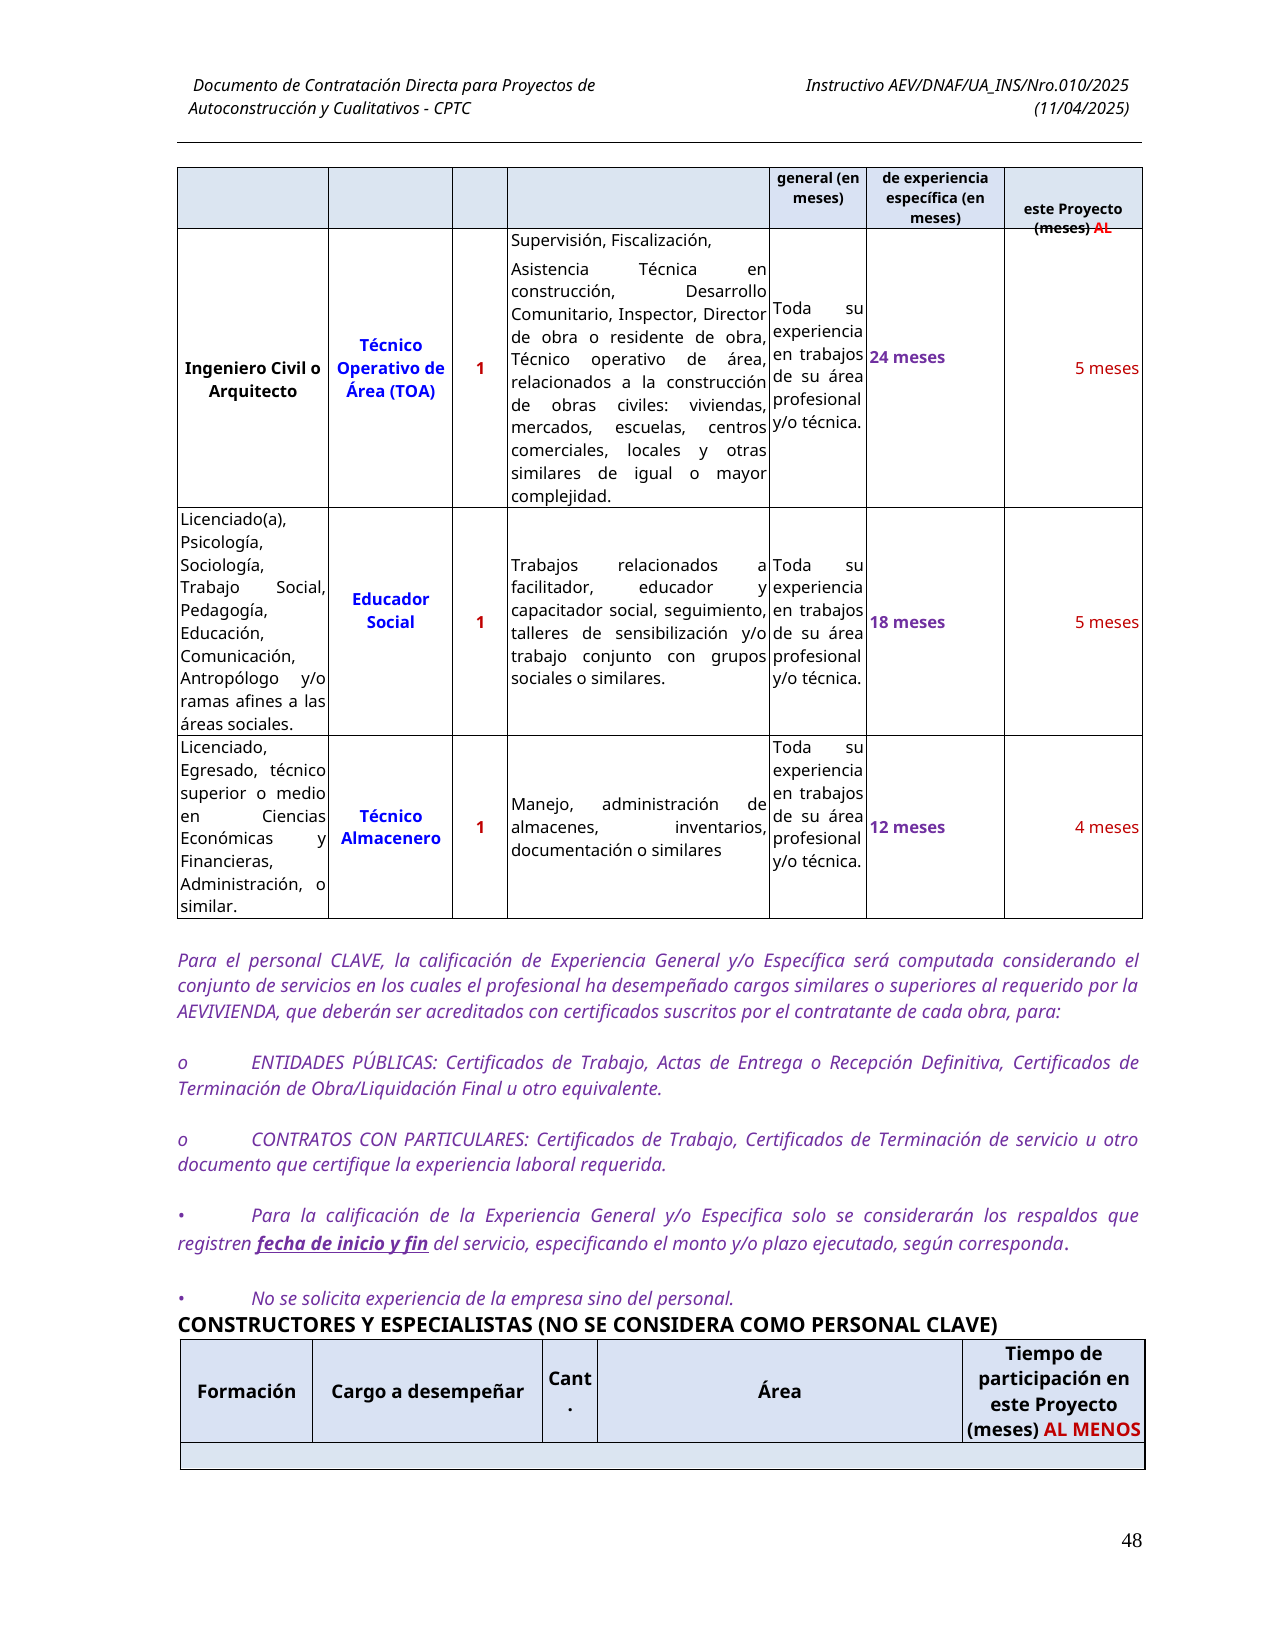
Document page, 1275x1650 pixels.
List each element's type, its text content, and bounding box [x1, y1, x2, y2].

table_cell 5 meses [1005, 508, 1142, 735]
table_cell 1 [453, 508, 507, 735]
table_cell 1 [453, 229, 507, 507]
table_header Área [598, 1340, 962, 1442]
text Para el personal CLAVE, la calificación de Experiencia General y/o Específica será computada considerando el conjunto de servicios en los cuales el profesional ha desempeñado cargos similares o superiores al requerido por la AEVIVIENDA, que deberán ser acreditados con certificados suscritos por el contratante de cada obra, para: [177, 947, 1142, 1024]
table_cell Licenciado(a), Psicología, Sociología, Trabajo Social, Pedagogía, Educación, Comunicación, Antropólogo y/o ramas afines a las áreas sociales. [178, 508, 328, 735]
text CONSTRUCTORES Y ESPECIALISTAS (NO SE CONSIDERA COMO PERSONAL CLAVE) [177, 1310, 1142, 1339]
table_cell Supervisión, Fiscalización, Asistencia Técnica en construcción, Desarrollo Comunitario, Inspector, Director de obra o residente de obra, Técnico operativo de área, relacionados a la construcción de obras civiles: viviendas, mercados, escuelas, centros comerciales, locales y otras similares de igual o mayor complejidad. [508, 229, 769, 507]
table_cell 5 meses [1005, 229, 1142, 507]
table_cell Técnico Operativo de Área (TOA) [329, 229, 452, 507]
table_header Tiempo de participación en este Proyecto (meses) AL MENOS [963, 1340, 1144, 1442]
table_cell Licenciado, Egresado, técnico superior o medio en Ciencias Económicas y Financieras, Administración, o similar. [178, 736, 328, 918]
table_cell 18 meses [867, 508, 1004, 735]
table_cell Ingeniero Civil o Arquitecto [178, 229, 328, 507]
table_header Cant. [543, 1340, 597, 1442]
table_cell Toda su experiencia en trabajos de su área profesional y/o técnica. [770, 508, 866, 735]
table_cell Toda su experiencia en trabajos de su área profesional y/o técnica. [770, 229, 866, 507]
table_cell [770, 168, 866, 228]
table_header Formación [181, 1340, 312, 1442]
table_cell 12 meses [867, 736, 1004, 918]
table_cell Educador Social [329, 508, 452, 735]
text • Para la calificación de la Experiencia General y/o Especifica solo se considerarán los respaldos que registren fecha de inicio y fin del servicio, especificando el monto y/o plazo ejecutado, según corresponda. [177, 1202, 1142, 1256]
text o CONTRATOS CON PARTICULARES: Certificados de Trabajo, Certificados de Terminación de servicio u otro documento que certifique la experiencia laboral requerida. [177, 1126, 1142, 1177]
table_cell Manejo, administración de almacenes, inventarios, documentación o similares [508, 736, 769, 918]
table_header Cargo a desempeñar [313, 1340, 542, 1442]
text o ENTIDADES PÚBLICAS: Certificados de Trabajo, Actas de Entrega o Recepción Definitiva, Certificados de Terminación de Obra/Liquidación Final u otro equivalente. [177, 1049, 1142, 1100]
table_cell Técnico Almacenero [329, 736, 452, 918]
table_cell [181, 1443, 1144, 1468]
table_cell 4 meses [1005, 736, 1142, 918]
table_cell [867, 168, 1004, 228]
table_cell 24 meses [867, 229, 1004, 507]
table_cell Toda su experiencia en trabajos de su área profesional y/o técnica. [770, 736, 866, 918]
text • No se solicita experiencia de la empresa sino del personal. [177, 1285, 1142, 1310]
table_cell Trabajos relacionados a facilitador, educador y capacitador social, seguimiento, talleres de sensibilización y/o trabajo conjunto con grupos sociales o similares. [508, 508, 769, 735]
table_cell 1 [453, 736, 507, 918]
